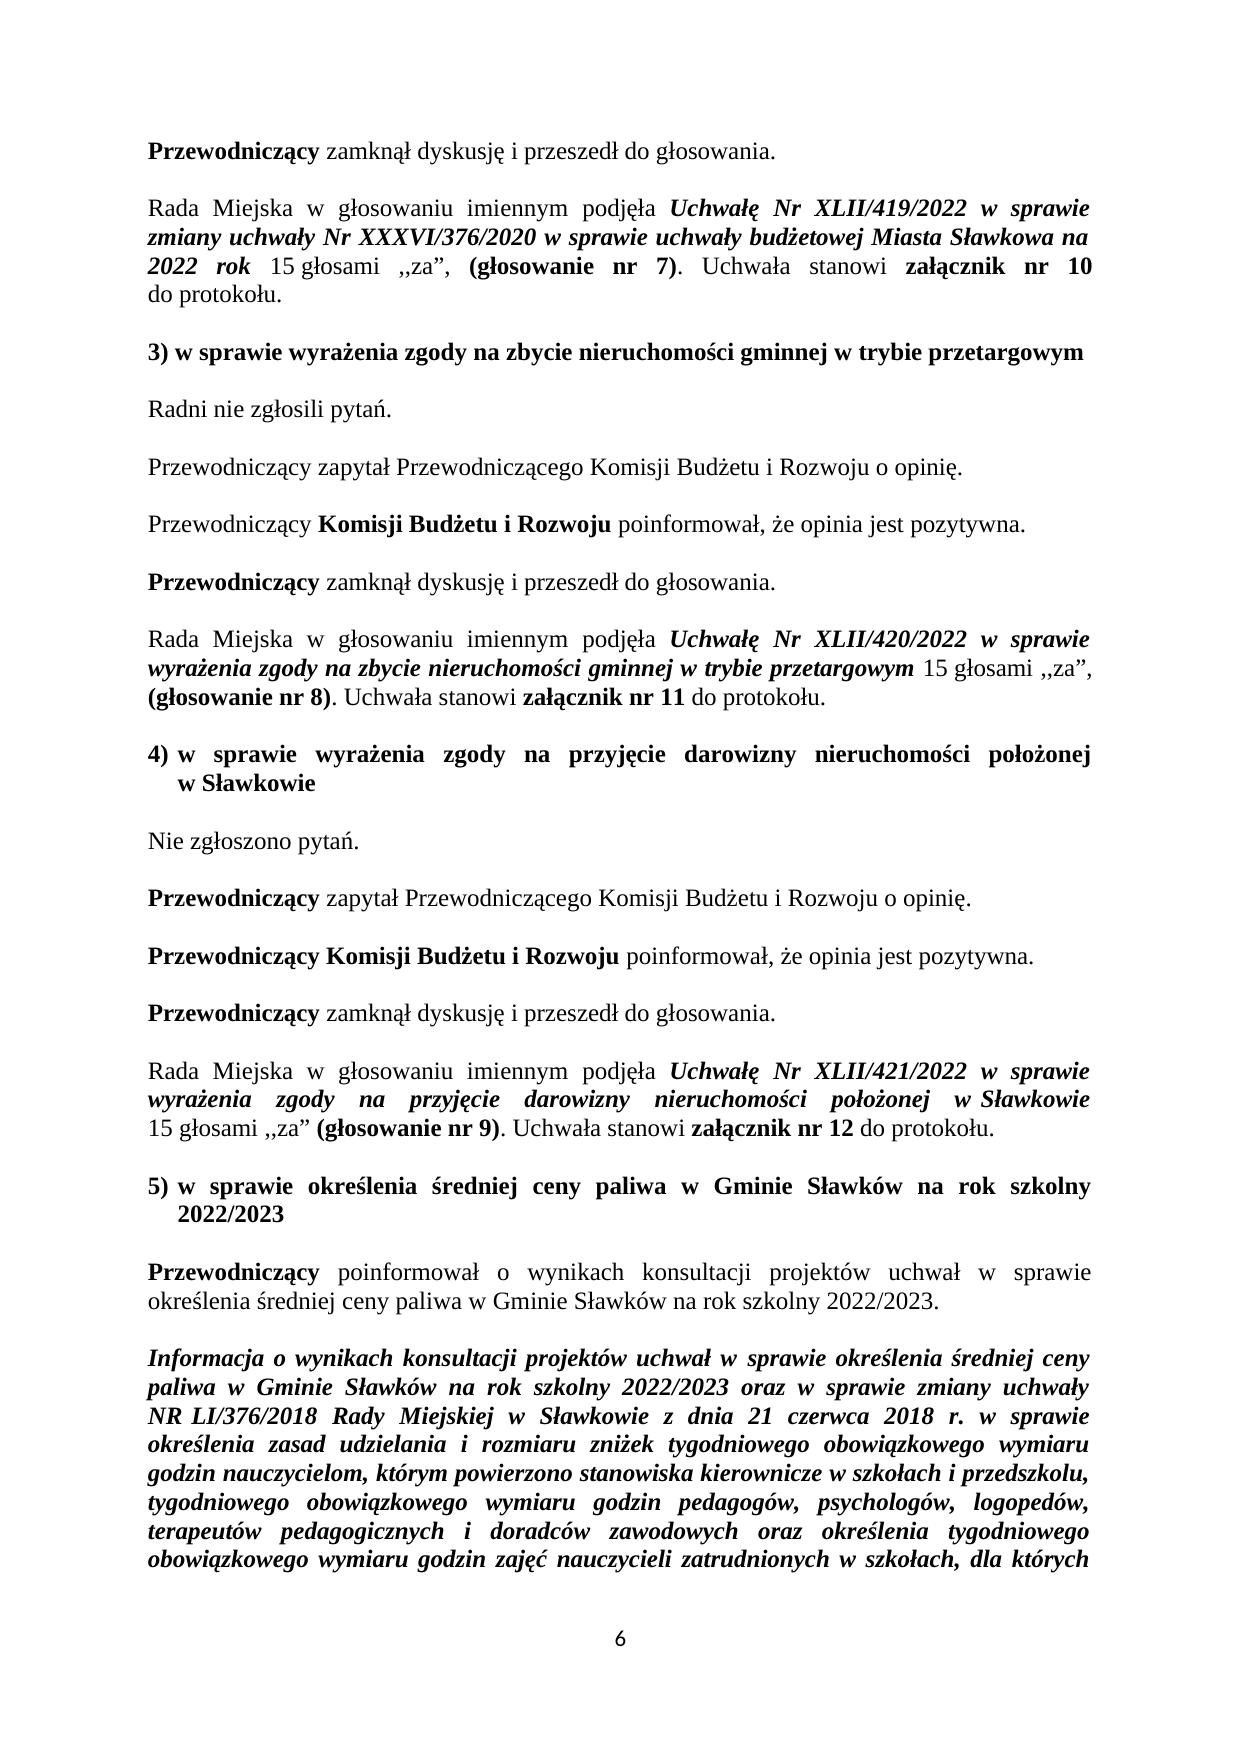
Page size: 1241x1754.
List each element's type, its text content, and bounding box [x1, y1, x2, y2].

list Rada Miejska w głosowaniu imiennym podjęła Uchwałę Nr XLII/421/2022 w sprawie wyrażenia zgody na przyjęcie darowizny nieruchomości położonej w Sławkowie 15 głosami ,,za” (głosowanie nr 9). Uchwała stanowi załącznik nr 12 do protokołu. [148, 1056, 1092, 1142]
list w sprawie określenia średniej ceny paliwa w Gminie Sławków na rok szkolny 2022/2023 [148, 1171, 1092, 1228]
text Przewodniczący poinformował o wynikach konsultacji projektów uchwał w sprawie określenia średniej ceny paliwa w Gminie Sławków na rok szkolny 2022/2023. [148, 1257, 1092, 1314]
text Przewodniczący zapytał Przewodniczącego Komisji Budżetu i Rozwoju o opinię. [148, 452, 1092, 481]
text Przewodniczący zamknął dyskusję i przeszedł do głosowania. [148, 136, 1092, 164]
text Nie zgłoszono pytań. [148, 826, 1092, 854]
list Rada Miejska w głosowaniu imiennym podjęła Uchwałę Nr XLII/419/2022 w sprawie zmiany uchwały Nr XXXVI/376/2020 w sprawie uchwały budżetowej Miasta Sławkowa na 2022 rok 15 głosami ,,za”, (głosowanie nr 7). Uchwała stanowi załącznik nr 10 do protokołu. [148, 193, 1092, 308]
text Przewodniczący zamknął dyskusję i przeszedł do głosowania. [148, 998, 1092, 1027]
text Przewodniczący zapytał Przewodniczącego Komisji Budżetu i Rozwoju o opinię. [148, 883, 1092, 912]
text Przewodniczący Komisji Budżetu i Rozwoju poinformował, że opinia jest pozytywna. [148, 941, 1092, 969]
text Przewodniczący zamknął dyskusję i przeszedł do głosowania. [148, 567, 1092, 596]
list w sprawie wyrażenia zgody na przyjęcie darowizny nieruchomości położonej w Sławkowie [148, 739, 1092, 797]
list 3) w sprawie wyrażenia zgody na zbycie nieruchomości gminnej w trybie przetargowym [148, 337, 1092, 366]
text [148, 1343, 1092, 1573]
text Radni nie zgłosili pytań. [148, 394, 1092, 423]
text Przewodniczący Komisji Budżetu i Rozwoju poinformował, że opinia jest pozytywna. [148, 509, 1092, 538]
list Rada Miejska w głosowaniu imiennym podjęła Uchwałę Nr XLII/420/2022 w sprawie wyrażenia zgody na zbycie nieruchomości gminnej w trybie przetargowym 15 głosami ,,za”, (głosowanie nr 8). Uchwała stanowi załącznik nr 11 do protokołu. [148, 624, 1092, 711]
